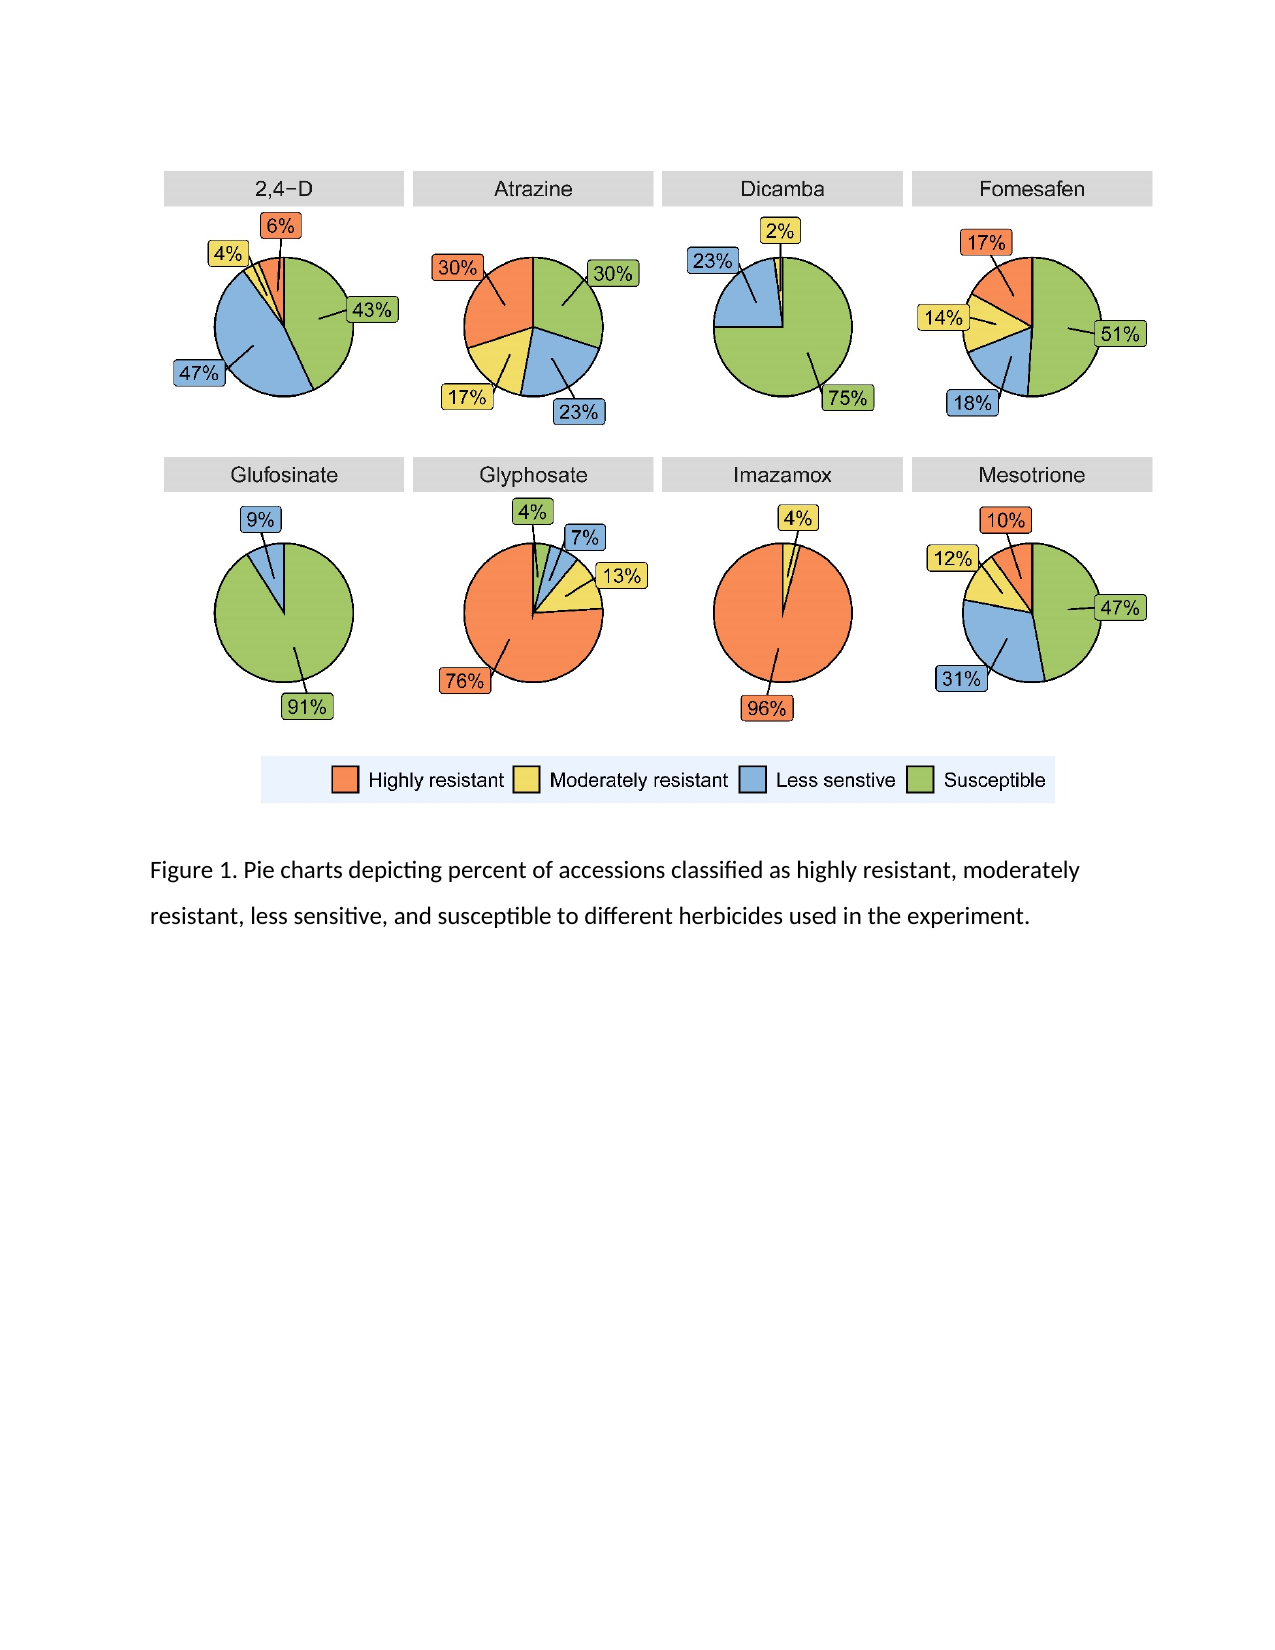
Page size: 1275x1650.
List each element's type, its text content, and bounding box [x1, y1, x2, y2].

picture [150, 150, 1161, 824]
text Figure 1. Pie charts depicting percent of accessions classified as highly resistant, moderately resistant, less sensitive, and susceptible to different herbicides used in the experiment. [150, 854, 1125, 931]
